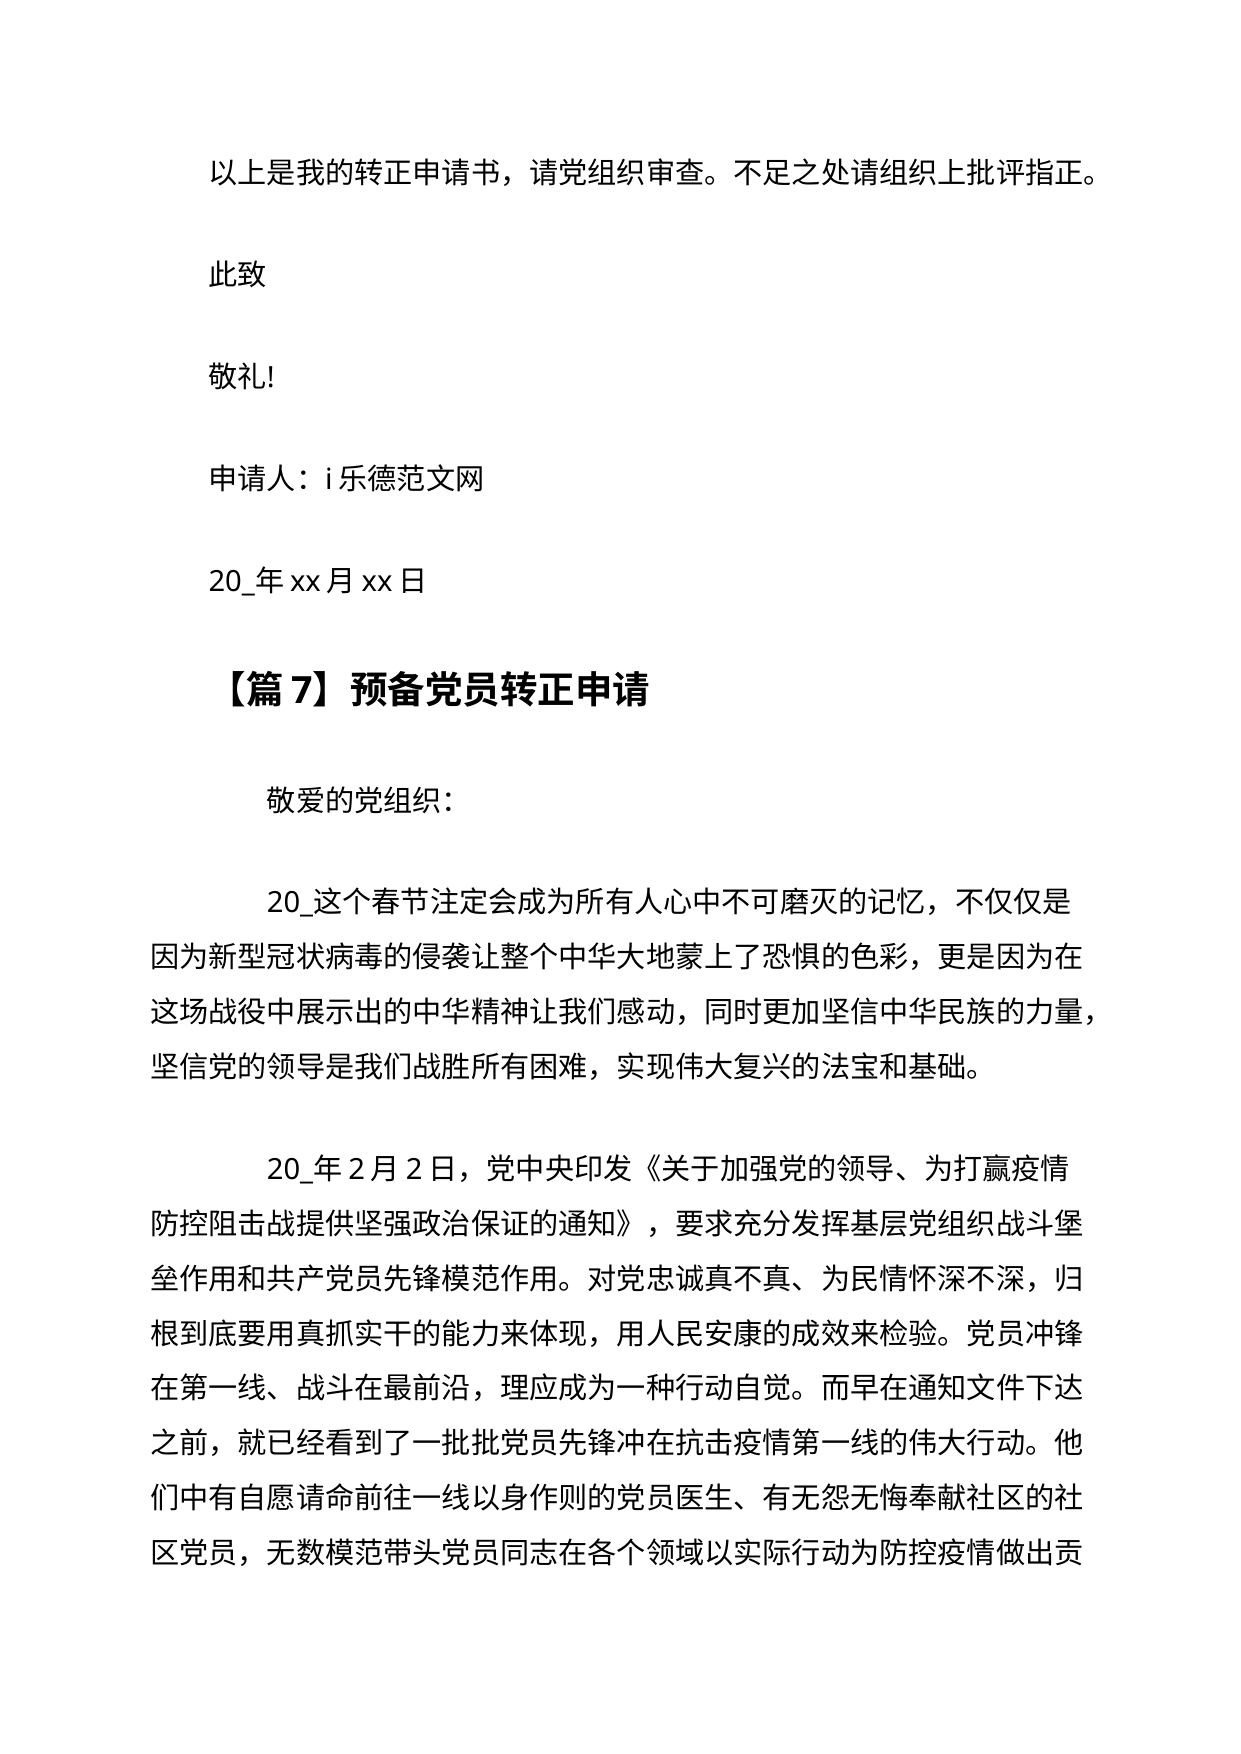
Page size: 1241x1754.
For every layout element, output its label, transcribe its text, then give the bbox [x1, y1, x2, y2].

text 敬爱的党组织： [150, 777, 1090, 819]
text 【篇7】预备党员转正申请 [150, 659, 1090, 714]
text 此致 [150, 252, 1090, 294]
text 以上是我的转正申请书，请党组织审查。不足之处请组织上批评指正。 [150, 150, 1090, 192]
text 敬礼! [150, 353, 1090, 396]
text 20_这个春节注定会成为所有人心中不可磨灭的记忆，不仅仅是因为新型冠状病毒的侵袭让整个中华大地蒙上了恐惧的色彩，更是因为在这场战役中展示出的中华精神让我们感动，同时更加坚信中华民族的力量，坚信党的领导是我们战胜所有困难，实现伟大复兴的法宝和基础。 [150, 879, 1090, 1086]
text 20_年xx月xx日 [150, 557, 1090, 600]
text 申请人：i乐德范文网 [150, 456, 1090, 498]
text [150, 1145, 1090, 1572]
